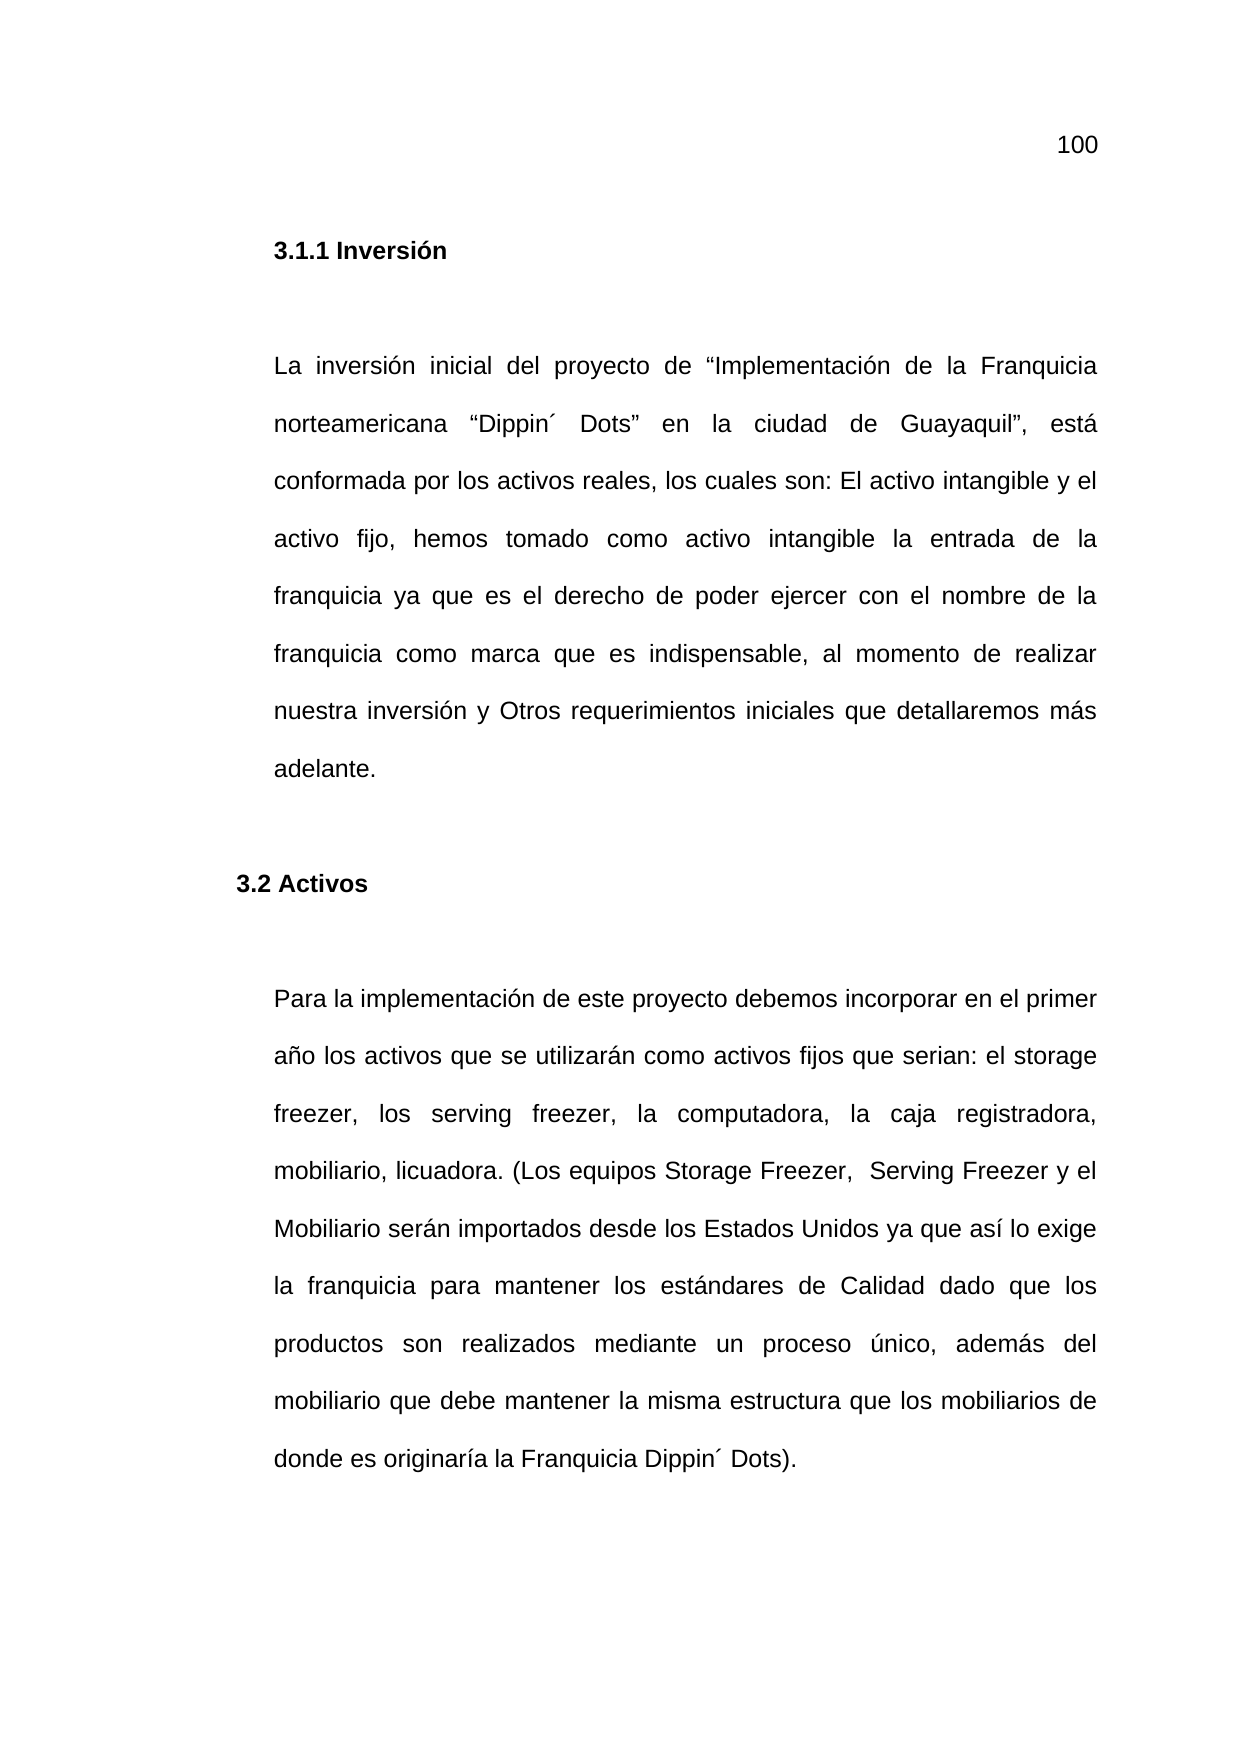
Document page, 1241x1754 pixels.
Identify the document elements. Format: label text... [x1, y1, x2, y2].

text 3.2 Activos [236, 869, 1098, 897]
text 3.1.1 Inversión [274, 236, 1098, 265]
text Para la implementación de este proyecto debemos incorporar en el primer año los activos que se utilizarán como activos fijos que serian: el storage freezer, los serving freezer, la computadora, la caja registradora, mobiliario, licuadora. (Los equipos Storage Freezer, Serving Freezer y el Mobiliario serán importados desde los Estados Unidos ya que así lo exige la franquicia para mantener los estándares de Calidad dado que los productos son realizados mediante un proceso único, además del mobiliario que debe mantener la misma estructura que los mobiliarios de donde es originaría la Franquicia Dippin´ Dots). [274, 984, 1098, 1472]
text La inversión inicial del proyecto de “Implementación de la Franquicia norteamericana “Dippin´ Dots” en la ciudad de Guayaquil”, está conformada por los activos reales, los cuales son: El activo intangible y el activo fijo, hemos tomado como activo intangible la entrada de la franquicia ya que es el derecho de poder ejercer con el nombre de la franquicia como marca que es indispensable, al momento de realizar nuestra inversión y Otros requerimientos iniciales que detallaremos más adelante. [274, 351, 1098, 782]
